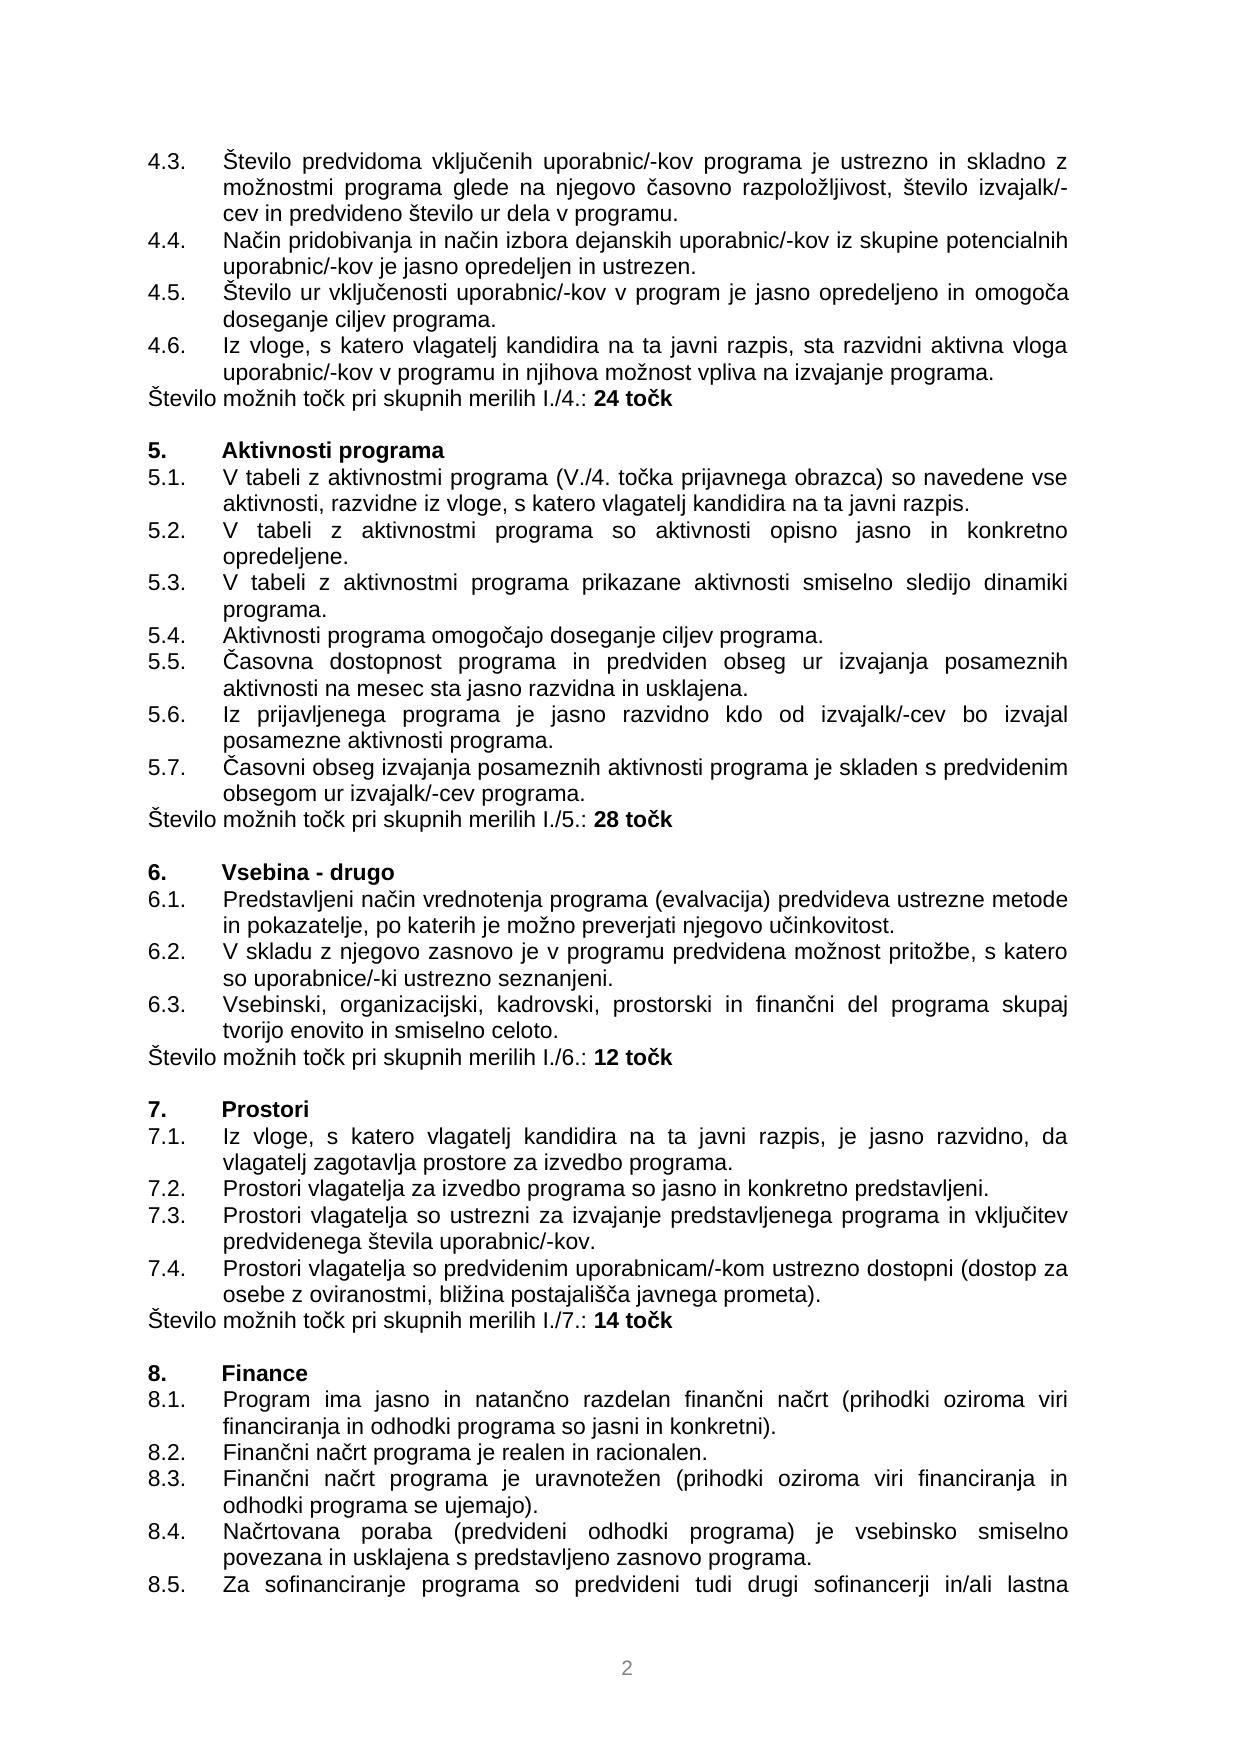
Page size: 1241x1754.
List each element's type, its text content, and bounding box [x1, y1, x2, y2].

list Program ima jasno in natančno razdelan finančni načrt (prihodki oziroma viri financiranja in odhodki programa so jasni in konkretni). [148, 1386, 1069, 1439]
list Število ur vključenosti uporabnic/-kov v program je jasno opredeljeno in omogoča doseganje ciljev programa. [148, 279, 1069, 332]
list V tabeli z aktivnostmi programa so aktivnosti opisno jasno in konkretno opredeljene. [148, 517, 1069, 569]
list V skladu z njegovo zasnovo je v programu predvidena možnost pritožbe, s katero so uporabnice/-ki ustrezno seznanjeni. [148, 938, 1069, 991]
text Število možnih točk pri skupnih merilih I./4.: 24 točk [148, 385, 1117, 411]
list Finančni načrt programa je realen in racionalen. [148, 1439, 1069, 1465]
list Vsebinski, organizacijski, kadrovski, prostorski in finančni del programa skupaj tvorijo enovito in smiselno celoto. [148, 991, 1069, 1044]
list Iz prijavljenega programa je jasno razvidno kdo od izvajalk/-cev bo izvajal posamezne aktivnosti programa. [148, 701, 1069, 754]
list Finance [148, 1360, 1069, 1386]
list Prostori vlagatelja so ustrezni za izvajanje predstavljenega programa in vključitev predvidenega števila uporabnic/-kov. [148, 1202, 1069, 1254]
list V tabeli z aktivnostmi programa (V./4. točka prijavnega obrazca) so navedene vse aktivnosti, razvidne iz vloge, s katero vlagatelj kandidira na ta javni razpis. [148, 464, 1069, 517]
list Število predvidoma vključenih uporabnic/-kov programa je ustrezno in skladno z možnostmi programa glede na njegovo časovno razpoložljivost, število izvajalk/-cev in predvideno število ur dela v programu. [148, 148, 1069, 227]
list Prostori [148, 1096, 1069, 1123]
text Število možnih točk pri skupnih merilih I./6.: 12 točk [148, 1044, 1117, 1070]
list Prostori vlagatelja za izvedbo programa so jasno in konkretno predstavljeni. [148, 1175, 1069, 1202]
list Način pridobivanja in način izbora dejanskih uporabnic/-kov iz skupine potencialnih uporabnic/-kov je jasno opredeljen in ustrezen. [148, 227, 1069, 279]
list Finančni načrt programa je uravnotežen (prihodki oziroma viri financiranja in odhodki programa se ujemajo). [148, 1465, 1069, 1518]
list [148, 1571, 1069, 1597]
list Prostori vlagatelja so predvidenim uporabnicam/-kom ustrezno dostopni (dostop za osebe z oviranostmi, bližina postajališča javnega prometa). [148, 1254, 1069, 1307]
text Število možnih točk pri skupnih merilih I./5.: 28 točk [148, 806, 1117, 833]
text Število možnih točk pri skupnih merilih I./7.: 14 točk [148, 1307, 1117, 1333]
list Predstavljeni način vrednotenja programa (evalvacija) predvideva ustrezne metode in pokazatelje, po katerih je možno preverjati njegovo učinkovitost. [148, 886, 1069, 938]
list Iz vloge, s katero vlagatelj kandidira na ta javni razpis, je jasno razvidno, da vlagatelj zagotavlja prostore za izvedbo programa. [148, 1123, 1069, 1175]
list V tabeli z aktivnostmi programa prikazane aktivnosti smiselno sledijo dinamiki programa. [148, 569, 1069, 622]
list Časovna dostopnost programa in predviden obseg ur izvajanja posameznih aktivnosti na mesec sta jasno razvidna in usklajena. [148, 648, 1069, 701]
list Iz vloge, s katero vlagatelj kandidira na ta javni razpis, sta razvidni aktivna vloga uporabnic/-kov v programu in njihova možnost vpliva na izvajanje programa. [148, 332, 1069, 385]
list Vsebina - drugo [148, 859, 1069, 886]
list Aktivnosti programa omogočajo doseganje ciljev programa. [148, 622, 1069, 648]
list Časovni obseg izvajanja posameznih aktivnosti programa je skladen s predvidenim obsegom ur izvajalk/-cev programa. [148, 754, 1069, 806]
list Načrtovana poraba (predvideni odhodki programa) je vsebinsko smiselno povezana in usklajena s predstavljeno zasnovo programa. [148, 1518, 1069, 1571]
list Aktivnosti programa [148, 437, 1069, 464]
